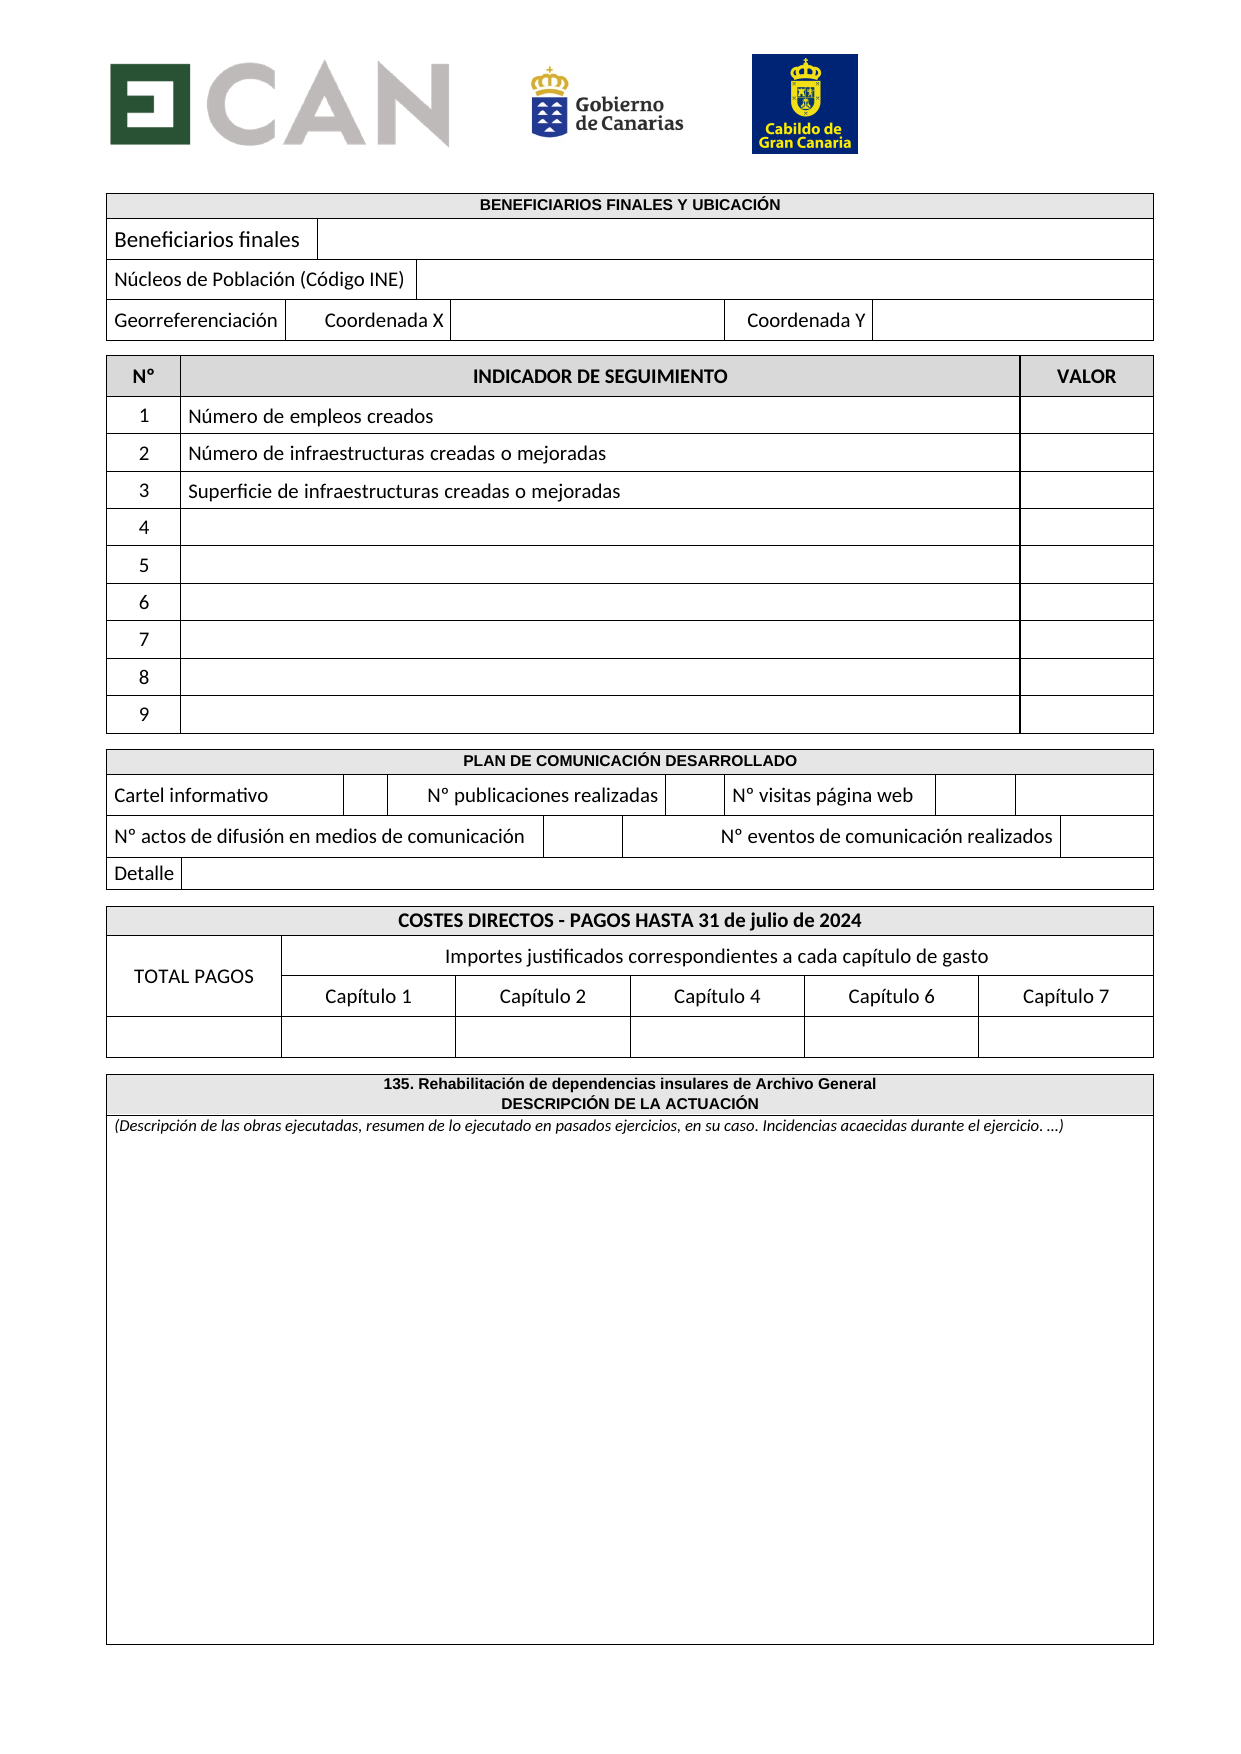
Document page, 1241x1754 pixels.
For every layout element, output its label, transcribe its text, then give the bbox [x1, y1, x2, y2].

table_cell 4 [107, 509, 180, 545]
table_cell 3 [107, 472, 180, 508]
table_cell [181, 696, 1019, 732]
table_header VALOR [1021, 356, 1153, 396]
table_cell [344, 775, 387, 814]
table_cell 6 [107, 584, 180, 620]
table_cell [182, 858, 1153, 889]
table_cell 7 [107, 621, 180, 658]
table_cell Capítulo 2 [456, 976, 630, 1016]
table_cell Nº actos de difusión en medios de comunicación [107, 816, 543, 857]
table_cell 8 [107, 659, 180, 695]
table_cell [451, 300, 724, 340]
table_cell Capítulo 6 [805, 976, 978, 1016]
table_cell [181, 659, 1019, 695]
table_cell Nº visitas página web [725, 775, 935, 814]
table_cell Número de empleos creados [181, 397, 1019, 433]
table_header Nº [107, 356, 180, 396]
table_cell [979, 1017, 1153, 1057]
picture [752, 54, 858, 154]
table_cell Importes justificados correspondientes a cada capítulo de gasto [282, 936, 1153, 975]
table_header COSTES DIRECTOS - PAGOS HASTA 31 de julio de 2024 [107, 907, 1153, 935]
table_cell TOTAL PAGOS [107, 936, 281, 1016]
table_cell [107, 1017, 281, 1057]
table_cell [544, 816, 622, 857]
table_cell Superficie de infraestructuras creadas o mejoradas [181, 472, 1019, 508]
table_cell Nº publicaciones realizadas [388, 775, 665, 814]
table_cell [181, 509, 1019, 545]
table_cell [1021, 546, 1153, 583]
table_cell Capítulo 4 [631, 976, 804, 1016]
table_cell [1021, 397, 1153, 433]
table_cell (Descripción de las obras ejecutadas, resumen de lo ejecutado en pasados ejercicios, en su caso. Incidencias acaecidas durante el ejercicio. …) [107, 1116, 1153, 1644]
table_cell [1021, 659, 1153, 695]
table_header PLAN DE COMUNICACIÓN DESARROLLADO [107, 750, 1153, 774]
table_cell Beneficiarios finales [107, 219, 317, 258]
table_cell [1016, 775, 1153, 814]
table_cell [1061, 816, 1153, 857]
table_header BENEFICIARIOS FINALES Y UBICACIÓN [107, 194, 1153, 218]
table_cell Georreferenciación [107, 300, 285, 340]
table_cell [181, 584, 1019, 620]
picture [106, 59, 454, 150]
table_cell 2 [107, 434, 180, 471]
table_cell Número de infraestructuras creadas o mejoradas [181, 434, 1019, 471]
table_cell [417, 260, 1153, 299]
table_cell [181, 621, 1019, 658]
table_cell [1021, 621, 1153, 658]
table_cell [1021, 434, 1153, 471]
table_cell [1021, 696, 1153, 732]
table_cell [282, 1017, 455, 1057]
table_cell Coordenada Y [725, 300, 872, 340]
table_header INDICADOR DE SEGUIMIENTO [181, 356, 1019, 396]
table_cell [456, 1017, 630, 1057]
table_cell [666, 775, 724, 814]
table_cell Cartel informativo [107, 775, 343, 814]
table_cell [1021, 584, 1153, 620]
table_cell 9 [107, 696, 180, 732]
table_cell Capítulo 7 [979, 976, 1153, 1016]
table_cell [631, 1017, 804, 1057]
table_cell [1021, 509, 1153, 545]
table_cell [318, 219, 1153, 258]
picture [496, 49, 716, 163]
table_cell 5 [107, 546, 180, 583]
table_cell Núcleos de Población (Código INE) [107, 260, 416, 299]
table_header 135. Rehabilitación de dependencias insulares de Archivo General DESCRIPCIÓN DE LA ACTUACIÓN [107, 1075, 1153, 1114]
table_cell [181, 546, 1019, 583]
table_cell [805, 1017, 978, 1057]
table_cell [1021, 472, 1153, 508]
table_cell Detalle [107, 858, 181, 889]
table_cell Coordenada X [286, 300, 450, 340]
table_cell 1 [107, 397, 180, 433]
table_cell Capítulo 1 [282, 976, 455, 1016]
table_cell [873, 300, 1153, 340]
table_cell Nº eventos de comunicación realizados [623, 816, 1060, 857]
table_cell [936, 775, 1015, 814]
